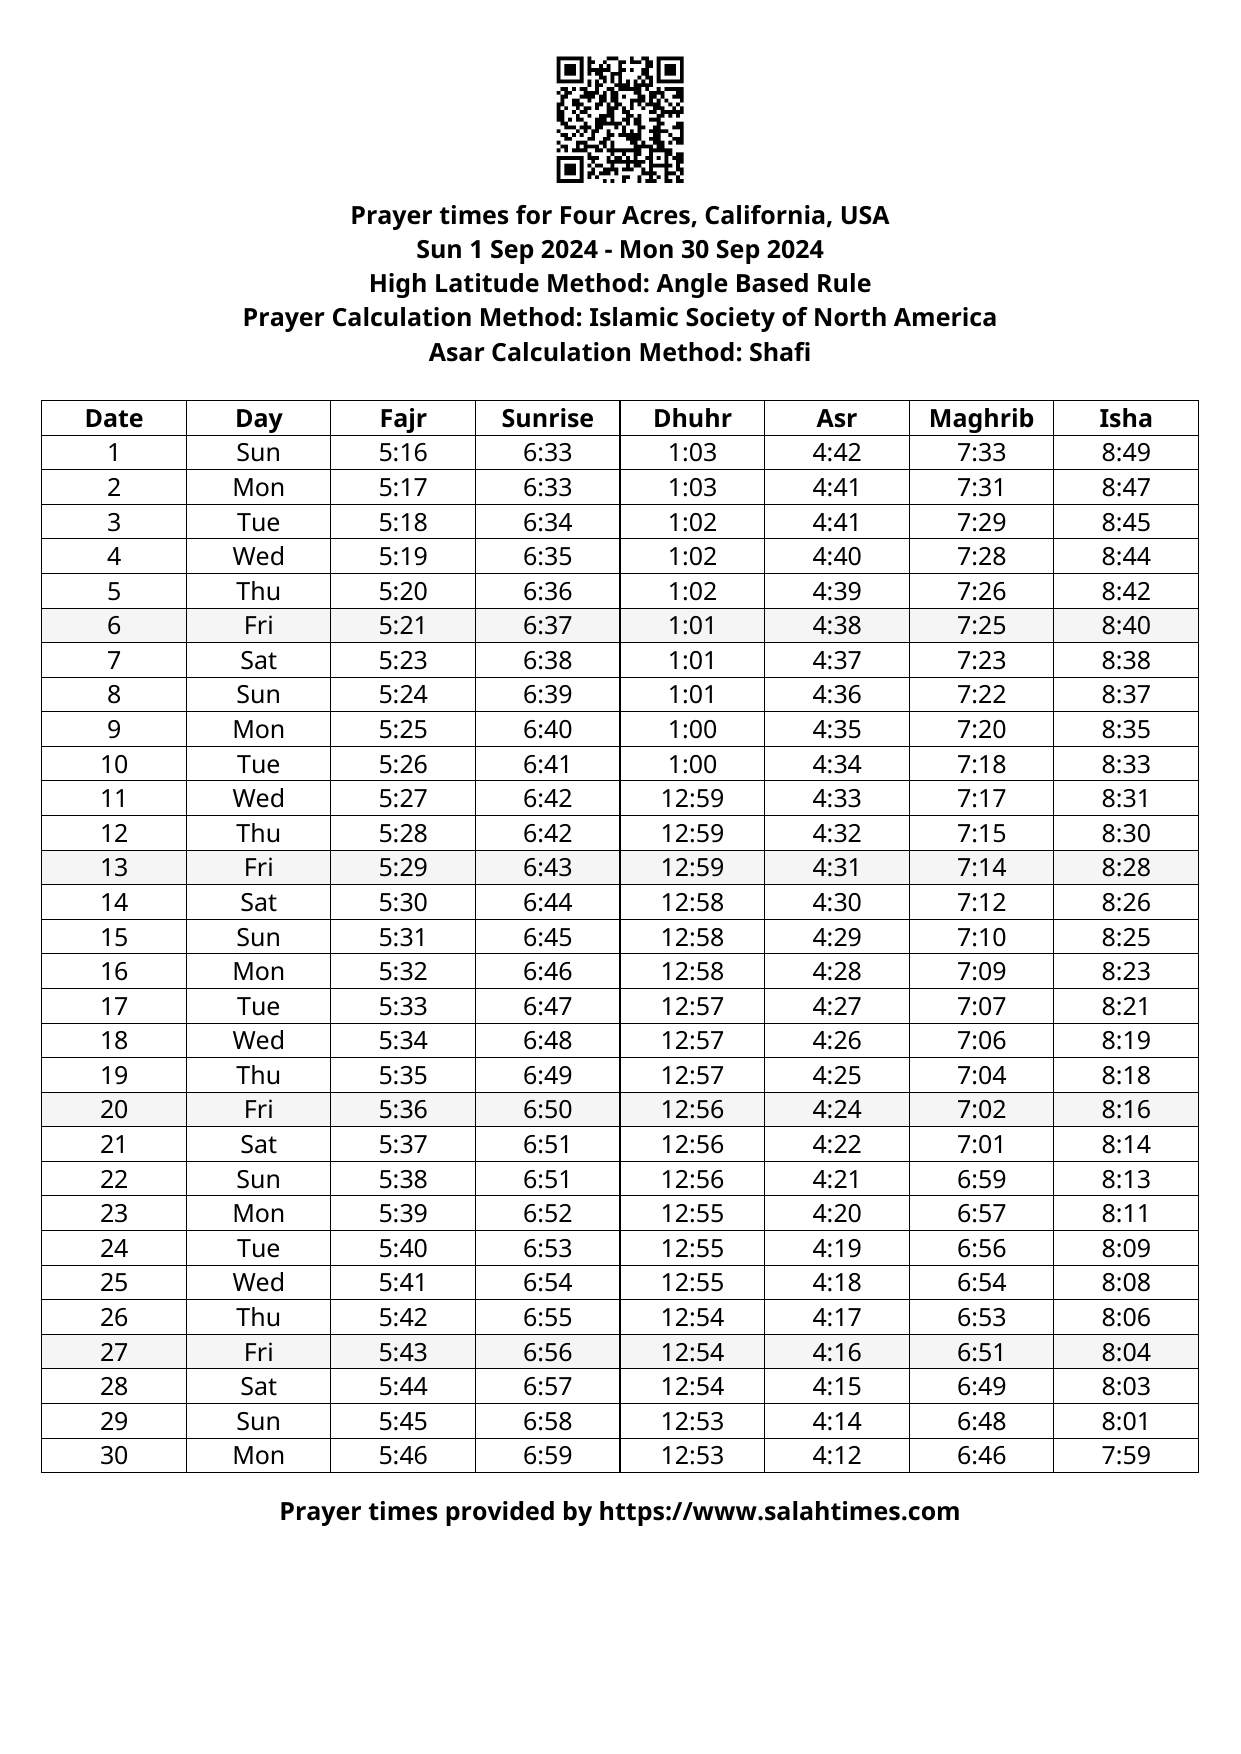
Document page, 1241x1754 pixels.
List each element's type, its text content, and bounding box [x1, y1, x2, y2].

table_cell Tue [187, 989, 330, 1022]
table_cell 5:17 [331, 470, 475, 504]
table_header Fajr [331, 401, 475, 434]
table_cell 27 [42, 1335, 186, 1368]
table_cell 5:38 [331, 1162, 475, 1195]
table_cell 8:31 [1054, 781, 1198, 815]
table_cell 6:56 [476, 1335, 619, 1368]
table_cell 8:13 [1054, 1162, 1198, 1195]
table_cell 6 [42, 609, 186, 642]
table_header Asr [765, 401, 909, 434]
table_cell 8 [42, 678, 186, 711]
table_cell 29 [42, 1404, 186, 1437]
table_cell 4:31 [765, 851, 909, 884]
table_cell 4:19 [765, 1231, 909, 1264]
table_cell 5:41 [331, 1266, 475, 1299]
table_header Maghrib [910, 401, 1053, 434]
table_cell 12 [42, 816, 186, 849]
table_cell 6:51 [476, 1162, 619, 1195]
table_cell 4:18 [765, 1266, 909, 1299]
table_cell 5:31 [331, 920, 475, 953]
table_cell 6:44 [476, 885, 619, 919]
table_cell 6:45 [476, 920, 619, 953]
table_cell 4:36 [765, 678, 909, 711]
table_cell 12:56 [621, 1162, 764, 1195]
table_cell 12:53 [621, 1404, 764, 1437]
table_cell 5:20 [331, 574, 475, 607]
table_cell 1:00 [621, 747, 764, 780]
table_cell 7:22 [910, 678, 1053, 711]
table_cell 13 [42, 851, 186, 884]
table_cell 8:40 [1054, 609, 1198, 642]
table_cell 4:24 [765, 1093, 909, 1126]
table_cell 8:25 [1054, 920, 1198, 953]
table_cell 1:02 [621, 574, 764, 607]
table_cell Mon [187, 470, 330, 504]
table_cell 6:46 [476, 954, 619, 988]
table_cell 6:33 [476, 436, 619, 469]
table_cell Thu [187, 574, 330, 607]
table_cell 6:37 [476, 609, 619, 642]
table_cell Fri [187, 1093, 330, 1126]
table_cell 5:33 [331, 989, 475, 1022]
table_cell 4:27 [765, 989, 909, 1022]
table_cell 25 [42, 1266, 186, 1299]
table_cell 12:58 [621, 885, 764, 919]
table_cell 7:10 [910, 920, 1053, 953]
table_cell 5:34 [331, 1024, 475, 1057]
table_cell 7:09 [910, 954, 1053, 988]
table_cell 12:57 [621, 1058, 764, 1092]
table_cell 1:02 [621, 539, 764, 573]
table_cell 4:35 [765, 712, 909, 746]
table_cell 6:58 [476, 1404, 619, 1437]
table_cell 7:33 [910, 436, 1053, 469]
table_cell 6:43 [476, 851, 619, 884]
table_cell 4:33 [765, 781, 909, 815]
table_cell 6:42 [476, 781, 619, 815]
table_cell 6:48 [910, 1404, 1053, 1437]
table_cell 7:23 [910, 643, 1053, 677]
text Asar Calculation Method: Shafi [42, 334, 1198, 368]
table_cell 6:33 [476, 470, 619, 504]
table_cell 5:26 [331, 747, 475, 780]
table_cell 5:24 [331, 678, 475, 711]
table_cell 8:26 [1054, 885, 1198, 919]
table_cell Fri [187, 1335, 330, 1368]
table_cell 23 [42, 1196, 186, 1230]
table_cell 8:33 [1054, 747, 1198, 780]
table_cell 18 [42, 1024, 186, 1057]
table_cell 8:47 [1054, 470, 1198, 504]
table_cell 5:29 [331, 851, 475, 884]
table_cell 6:49 [910, 1369, 1053, 1403]
table_cell Fri [187, 609, 330, 642]
table_cell 8:30 [1054, 816, 1198, 849]
table_cell Sun [187, 920, 330, 953]
table_cell 7:14 [910, 851, 1053, 884]
table_cell 4:40 [765, 539, 909, 573]
table_cell Fri [187, 851, 330, 884]
table_cell 7:26 [910, 574, 1053, 607]
table_cell 12:57 [621, 989, 764, 1022]
table_cell 6:52 [476, 1196, 619, 1230]
table_cell 1:00 [621, 712, 764, 746]
table_cell 5:43 [331, 1335, 475, 1368]
table_cell 5:25 [331, 712, 475, 746]
table_cell 6:54 [476, 1266, 619, 1299]
table_cell 6:34 [476, 505, 619, 538]
table_cell 4:12 [765, 1439, 909, 1472]
table_cell 5:46 [331, 1439, 475, 1472]
table_cell Mon [187, 1196, 330, 1230]
table_cell 1:01 [621, 643, 764, 677]
table_cell 7 [42, 643, 186, 677]
table_cell 4:15 [765, 1369, 909, 1403]
table_cell 8:23 [1054, 954, 1198, 988]
table_cell 8:38 [1054, 643, 1198, 677]
table_cell 12:59 [621, 781, 764, 815]
text Prayer times for Four Acres, California, USA [42, 198, 1198, 232]
table_cell 8:21 [1054, 989, 1198, 1022]
table_cell 7:25 [910, 609, 1053, 642]
table_cell Wed [187, 1266, 330, 1299]
table_cell 4:41 [765, 505, 909, 538]
table_cell 30 [42, 1439, 186, 1472]
table_cell 7:15 [910, 816, 1053, 849]
table_cell 6:53 [910, 1300, 1053, 1334]
text High Latitude Method: Angle Based Rule [42, 266, 1198, 300]
table_cell 8:16 [1054, 1093, 1198, 1126]
table_cell 17 [42, 989, 186, 1022]
table_cell 6:39 [476, 678, 619, 711]
table_cell 7:59 [1054, 1439, 1198, 1472]
table_cell 26 [42, 1300, 186, 1334]
table_cell 20 [42, 1093, 186, 1126]
table_cell 7:18 [910, 747, 1053, 780]
table_cell Sun [187, 678, 330, 711]
table_cell 12:53 [621, 1439, 764, 1472]
table_cell 12:59 [621, 816, 764, 849]
table_cell 4:26 [765, 1024, 909, 1057]
table_header Day [187, 401, 330, 434]
table_cell 8:09 [1054, 1231, 1198, 1264]
table_cell 7:12 [910, 885, 1053, 919]
table_cell 6:56 [910, 1231, 1053, 1264]
table_cell 19 [42, 1058, 186, 1092]
table_cell 12:59 [621, 851, 764, 884]
table_cell 5:32 [331, 954, 475, 988]
table_cell 4 [42, 539, 186, 573]
table_cell 8:28 [1054, 851, 1198, 884]
table_cell 8:11 [1054, 1196, 1198, 1230]
table_cell 7:01 [910, 1127, 1053, 1161]
text Prayer Calculation Method: Islamic Society of North America [42, 300, 1198, 334]
table_cell 4:41 [765, 470, 909, 504]
table_cell 12:58 [621, 920, 764, 953]
table_cell 6:55 [476, 1300, 619, 1334]
table_cell 4:20 [765, 1196, 909, 1230]
table_cell 12:55 [621, 1266, 764, 1299]
table_cell 12:57 [621, 1024, 764, 1057]
table_cell Tue [187, 1231, 330, 1264]
table_cell Tue [187, 505, 330, 538]
table_cell 7:06 [910, 1024, 1053, 1057]
table_cell 4:32 [765, 816, 909, 849]
table_cell 2 [42, 470, 186, 504]
table_cell Sun [187, 436, 330, 469]
table_cell Mon [187, 1439, 330, 1472]
table_cell 6:59 [910, 1162, 1053, 1195]
table_header Date [42, 401, 186, 434]
table_cell 15 [42, 920, 186, 953]
table_cell 12:56 [621, 1127, 764, 1161]
table_cell 5:35 [331, 1058, 475, 1092]
table_cell 8:49 [1054, 436, 1198, 469]
table_cell 5:18 [331, 505, 475, 538]
table_cell Thu [187, 1058, 330, 1092]
table_cell 6:49 [476, 1058, 619, 1092]
table_cell 8:06 [1054, 1300, 1198, 1334]
table_cell 1 [42, 436, 186, 469]
table_cell 4:21 [765, 1162, 909, 1195]
table_cell 7:28 [910, 539, 1053, 573]
table_cell 12:55 [621, 1231, 764, 1264]
table_cell 5:28 [331, 816, 475, 849]
table_cell 6:51 [910, 1335, 1053, 1368]
table_cell 8:44 [1054, 539, 1198, 573]
table_cell 7:07 [910, 989, 1053, 1022]
table_cell 8:01 [1054, 1404, 1198, 1437]
table_cell 6:40 [476, 712, 619, 746]
text Prayer times provided by https://www.salahtimes.com [42, 1494, 1198, 1528]
table_cell 6:42 [476, 816, 619, 849]
table_cell 5:42 [331, 1300, 475, 1334]
picture [542, 41, 699, 198]
table_cell 8:35 [1054, 712, 1198, 746]
table_cell 1:01 [621, 609, 764, 642]
table_cell 12:54 [621, 1300, 764, 1334]
table_cell 6:51 [476, 1127, 619, 1161]
table_cell Thu [187, 1300, 330, 1334]
table_cell 4:42 [765, 436, 909, 469]
table_cell 8:18 [1054, 1058, 1198, 1092]
table_cell 7:02 [910, 1093, 1053, 1126]
table_cell 8:04 [1054, 1335, 1198, 1368]
table_cell 9 [42, 712, 186, 746]
table_cell 7:29 [910, 505, 1053, 538]
table_cell 8:08 [1054, 1266, 1198, 1299]
table_cell 4:28 [765, 954, 909, 988]
table_cell 1:02 [621, 505, 764, 538]
table_cell 8:37 [1054, 678, 1198, 711]
table_cell 12:54 [621, 1335, 764, 1368]
table_cell 5:23 [331, 643, 475, 677]
table_cell 6:35 [476, 539, 619, 573]
table_header Isha [1054, 401, 1198, 434]
table_cell 7:20 [910, 712, 1053, 746]
table_cell 1:03 [621, 436, 764, 469]
table_cell 8:42 [1054, 574, 1198, 607]
table_cell 8:19 [1054, 1024, 1198, 1057]
table_cell 4:14 [765, 1404, 909, 1437]
table_cell Sun [187, 1404, 330, 1437]
table_cell 5:44 [331, 1369, 475, 1403]
table_cell 6:48 [476, 1024, 619, 1057]
table_cell 4:30 [765, 885, 909, 919]
table_cell 21 [42, 1127, 186, 1161]
table_cell 5:39 [331, 1196, 475, 1230]
table_cell 6:36 [476, 574, 619, 607]
table_cell 12:55 [621, 1196, 764, 1230]
table_cell 28 [42, 1369, 186, 1403]
table_cell 4:29 [765, 920, 909, 953]
table_cell 7:31 [910, 470, 1053, 504]
table_cell 4:17 [765, 1300, 909, 1334]
table_cell 1:03 [621, 470, 764, 504]
table_cell Mon [187, 712, 330, 746]
table_cell Thu [187, 816, 330, 849]
table_cell 4:37 [765, 643, 909, 677]
table_cell 4:38 [765, 609, 909, 642]
table_cell Sun [187, 1162, 330, 1195]
table_cell 8:14 [1054, 1127, 1198, 1161]
table_cell Sat [187, 643, 330, 677]
table_cell 4:22 [765, 1127, 909, 1161]
table_cell 6:57 [910, 1196, 1053, 1230]
table_cell 5:37 [331, 1127, 475, 1161]
table_cell 5:36 [331, 1093, 475, 1126]
table_cell 24 [42, 1231, 186, 1264]
table_cell 12:58 [621, 954, 764, 988]
table_cell 4:34 [765, 747, 909, 780]
table_cell 10 [42, 747, 186, 780]
table_cell 8:45 [1054, 505, 1198, 538]
table_cell 5:40 [331, 1231, 475, 1264]
table_cell 6:53 [476, 1231, 619, 1264]
table_cell 6:41 [476, 747, 619, 780]
table_cell 6:54 [910, 1266, 1053, 1299]
table_cell 6:46 [910, 1439, 1053, 1472]
table_cell 5:27 [331, 781, 475, 815]
table_cell 8:03 [1054, 1369, 1198, 1403]
table_cell Mon [187, 954, 330, 988]
table_cell Wed [187, 1024, 330, 1057]
table_cell Wed [187, 781, 330, 815]
table_cell 22 [42, 1162, 186, 1195]
table_cell 12:54 [621, 1369, 764, 1403]
table_cell 5:45 [331, 1404, 475, 1437]
table_cell 5 [42, 574, 186, 607]
table_cell 4:16 [765, 1335, 909, 1368]
table_header Sunrise [476, 401, 619, 434]
table_cell 5:19 [331, 539, 475, 573]
table_cell 5:16 [331, 436, 475, 469]
table_cell Sat [187, 885, 330, 919]
text Sun 1 Sep 2024 - Mon 30 Sep 2024 [42, 232, 1198, 266]
table_cell 6:38 [476, 643, 619, 677]
table_cell 5:30 [331, 885, 475, 919]
table_cell 4:25 [765, 1058, 909, 1092]
table_cell 7:04 [910, 1058, 1053, 1092]
table_cell Wed [187, 539, 330, 573]
table_cell 5:21 [331, 609, 475, 642]
table_header Dhuhr [621, 401, 764, 434]
table_cell 1:01 [621, 678, 764, 711]
table_cell 4:39 [765, 574, 909, 607]
table_cell 11 [42, 781, 186, 815]
table_cell 6:57 [476, 1369, 619, 1403]
table_cell 7:17 [910, 781, 1053, 815]
table_cell 6:59 [476, 1439, 619, 1472]
table_cell 6:50 [476, 1093, 619, 1126]
table_cell 3 [42, 505, 186, 538]
table_cell Sat [187, 1369, 330, 1403]
table_cell Sat [187, 1127, 330, 1161]
table_cell 16 [42, 954, 186, 988]
table_cell Tue [187, 747, 330, 780]
table_cell 6:47 [476, 989, 619, 1022]
table_cell 12:56 [621, 1093, 764, 1126]
table_cell 14 [42, 885, 186, 919]
